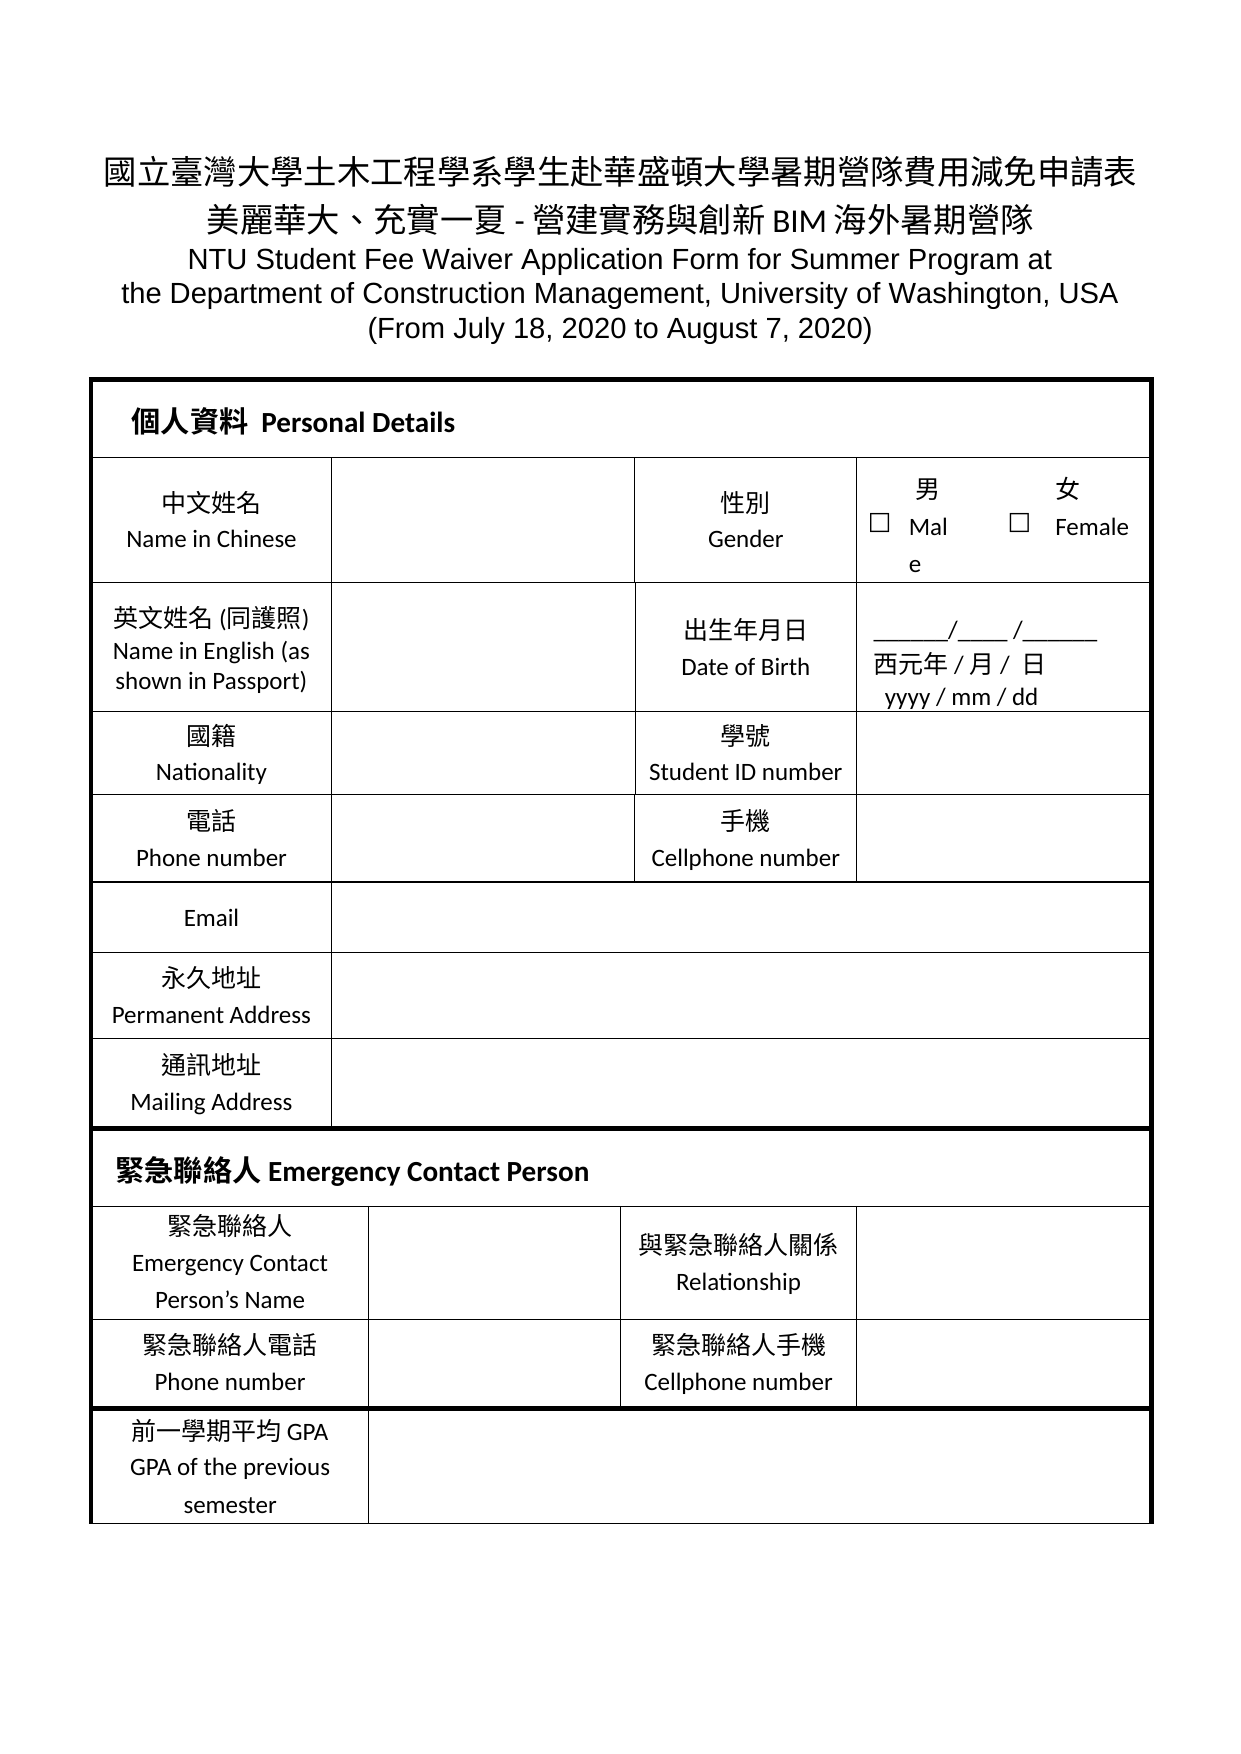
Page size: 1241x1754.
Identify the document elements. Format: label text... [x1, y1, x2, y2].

table_cell 出生年月日 Date of Birth [636, 583, 856, 711]
table_cell [369, 1411, 1149, 1523]
table_cell [332, 795, 634, 881]
table_cell [857, 1320, 1149, 1406]
table_cell [332, 458, 634, 582]
table_cell □ [857, 458, 897, 582]
table_cell 電話 Phone number [93, 795, 331, 881]
table_cell 學號 Student ID number [636, 712, 856, 794]
table_cell 男 [897, 458, 971, 506]
table_cell 與緊急聯絡人關係 Relationship [621, 1207, 856, 1319]
table_cell [332, 883, 1149, 952]
table_cell [857, 1207, 1149, 1319]
table_cell [332, 583, 635, 711]
table_cell [857, 795, 1149, 881]
table_cell ______/____ /______ 西元年 / 月 / 日 yyyy / mm / dd [857, 583, 1149, 711]
table_cell [369, 1207, 620, 1319]
table_cell 緊急聯絡人 Emergency Contact Person [93, 1131, 1149, 1206]
table_cell 通訊地址 Mailing Address [93, 1039, 331, 1126]
text the Department of Construction Management, University of Washington, USA [89, 276, 1152, 309]
table_cell [332, 1039, 1149, 1126]
table_cell 緊急聯絡人電話 Phone number [93, 1320, 368, 1406]
table_cell 永久地址 Permanent Address [93, 953, 331, 1038]
table_cell 緊急聯絡人 Emergency Contact Person’s Name [93, 1207, 368, 1319]
table_header 個人資料 Personal Details [93, 382, 1149, 457]
text 美麗華大、充實一夏 - 營建實務與創新BIM海外暑期營隊 [89, 194, 1152, 242]
table_cell Female [1044, 506, 1149, 582]
text 國立臺灣大學土木工程學系學生赴華盛頓大學暑期營隊費用減免申請表 [89, 146, 1152, 194]
table_cell 國籍 Nationality [93, 712, 331, 794]
table_cell [332, 712, 635, 794]
table_cell [369, 1320, 620, 1406]
table_cell 英文姓名 (同護照) Name in English (as shown in Passport) [93, 583, 331, 711]
table_cell [332, 953, 1149, 1038]
table_cell 性別 Gender [635, 458, 856, 582]
table_cell 前一學期平均GPA GPA of the previous semester [93, 1411, 368, 1523]
table_cell 中文姓名 Name in Chinese [93, 458, 331, 582]
table_cell Email [93, 883, 331, 952]
table_cell □ [971, 458, 1044, 582]
table_cell 手機 Cellphone number [635, 795, 856, 881]
table_cell [857, 712, 1149, 794]
table_cell Male [897, 506, 971, 582]
text NTU Student Fee Waiver Application Form for Summer Program at [89, 242, 1152, 276]
text (From July 18, 2020 to August 7, 2020) [89, 309, 1152, 347]
table_cell 女 [1044, 458, 1149, 506]
table_cell 緊急聯絡人手機 Cellphone number [621, 1320, 856, 1406]
